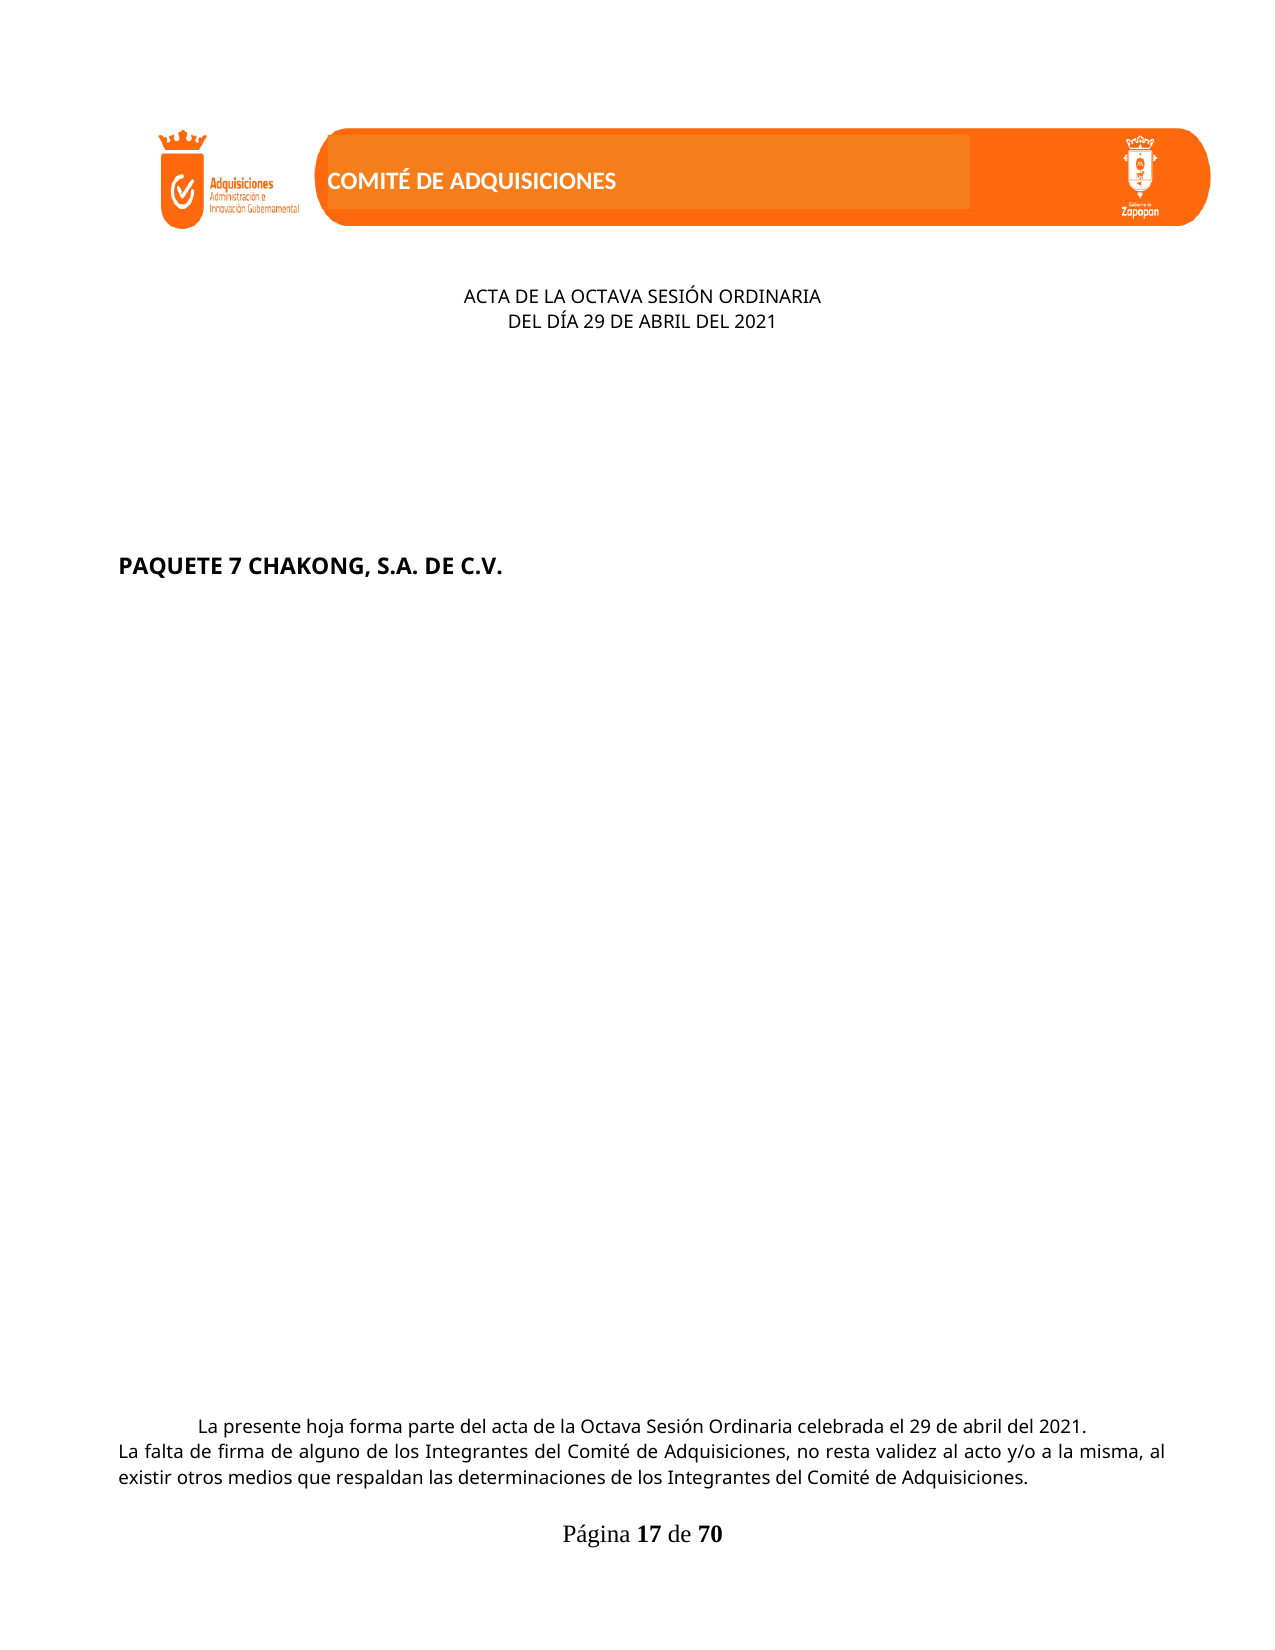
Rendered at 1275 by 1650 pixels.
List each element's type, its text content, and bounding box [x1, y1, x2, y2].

text PAQUETE 7 CHAKONG, S.A. DE C.V. [118, 550, 1167, 582]
picture [118, 73, 1239, 284]
